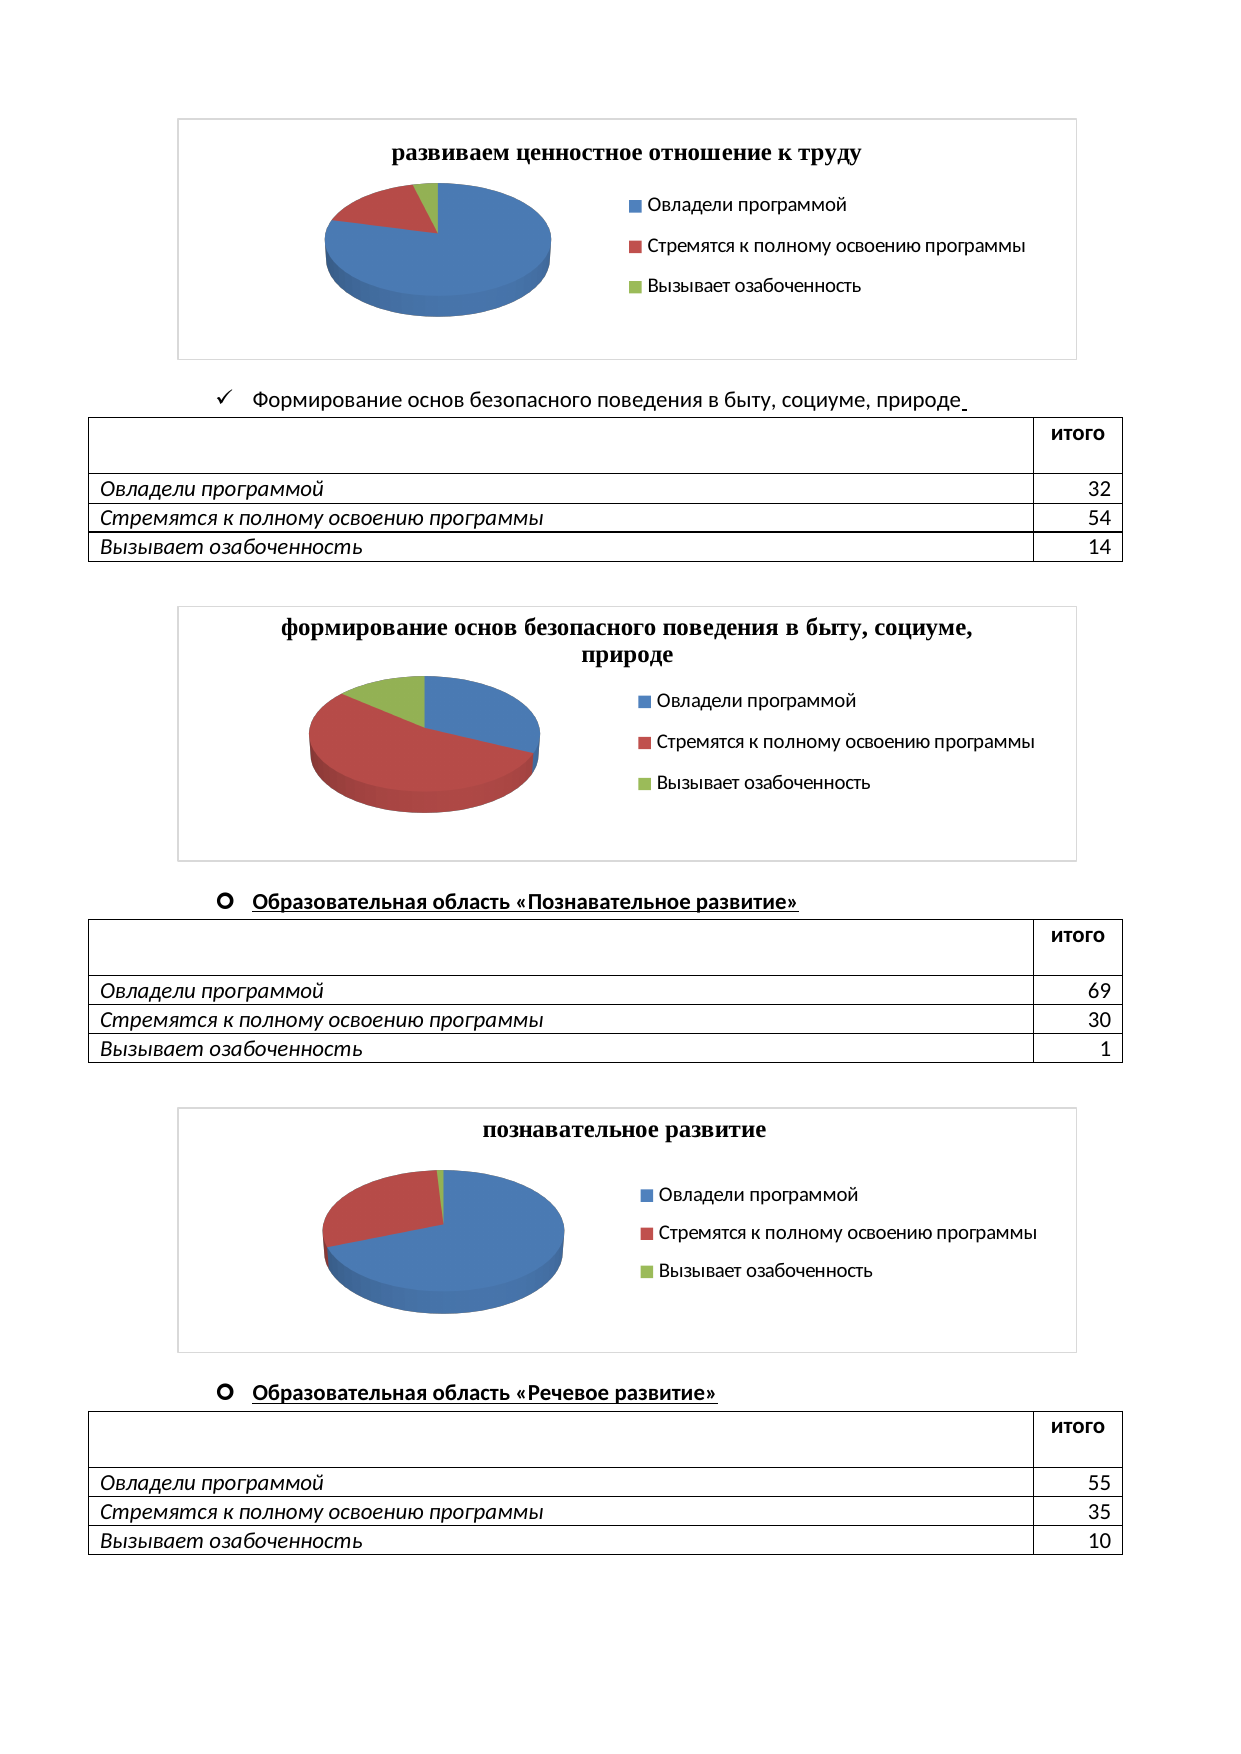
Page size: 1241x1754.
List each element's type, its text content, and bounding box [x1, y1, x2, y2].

table_header итого [1034, 1412, 1122, 1467]
table_header [89, 920, 1033, 975]
table_cell 30 [1034, 1005, 1122, 1033]
table_cell Вызывает озабоченность [89, 533, 1033, 561]
table_header итого [1034, 418, 1122, 473]
table_cell 10 [1034, 1526, 1122, 1554]
table_cell 32 [1034, 474, 1122, 502]
table_cell Вызывает озабоченность [89, 1034, 1033, 1062]
list Образовательная область «Познавательное развитие» [215, 887, 1152, 915]
table_cell 69 [1034, 976, 1122, 1004]
table_cell Вызывает озабоченность [89, 1526, 1033, 1554]
table_cell Овладели программой [89, 1468, 1033, 1496]
table_cell Овладели программой [89, 474, 1033, 502]
table_header [89, 418, 1033, 473]
table_cell 35 [1034, 1497, 1122, 1525]
table_cell 1 [1034, 1034, 1122, 1062]
list Формирование основ безопасного поведения в быту, социуме, природе [215, 385, 1152, 413]
table_cell Овладели программой [89, 976, 1033, 1004]
list Образовательная область «Речевое развитие» [215, 1378, 1152, 1406]
table_cell 55 [1034, 1468, 1122, 1496]
table_cell Стремятся к полному освоению программы [89, 1005, 1033, 1033]
table_header [89, 1412, 1033, 1467]
table_cell 14 [1034, 533, 1122, 561]
table_cell Стремятся к полному освоению программы [89, 504, 1033, 531]
table_header итого [1034, 920, 1122, 975]
table_cell 54 [1034, 504, 1122, 531]
table_cell Стремятся к полному освоению программы [89, 1497, 1033, 1525]
